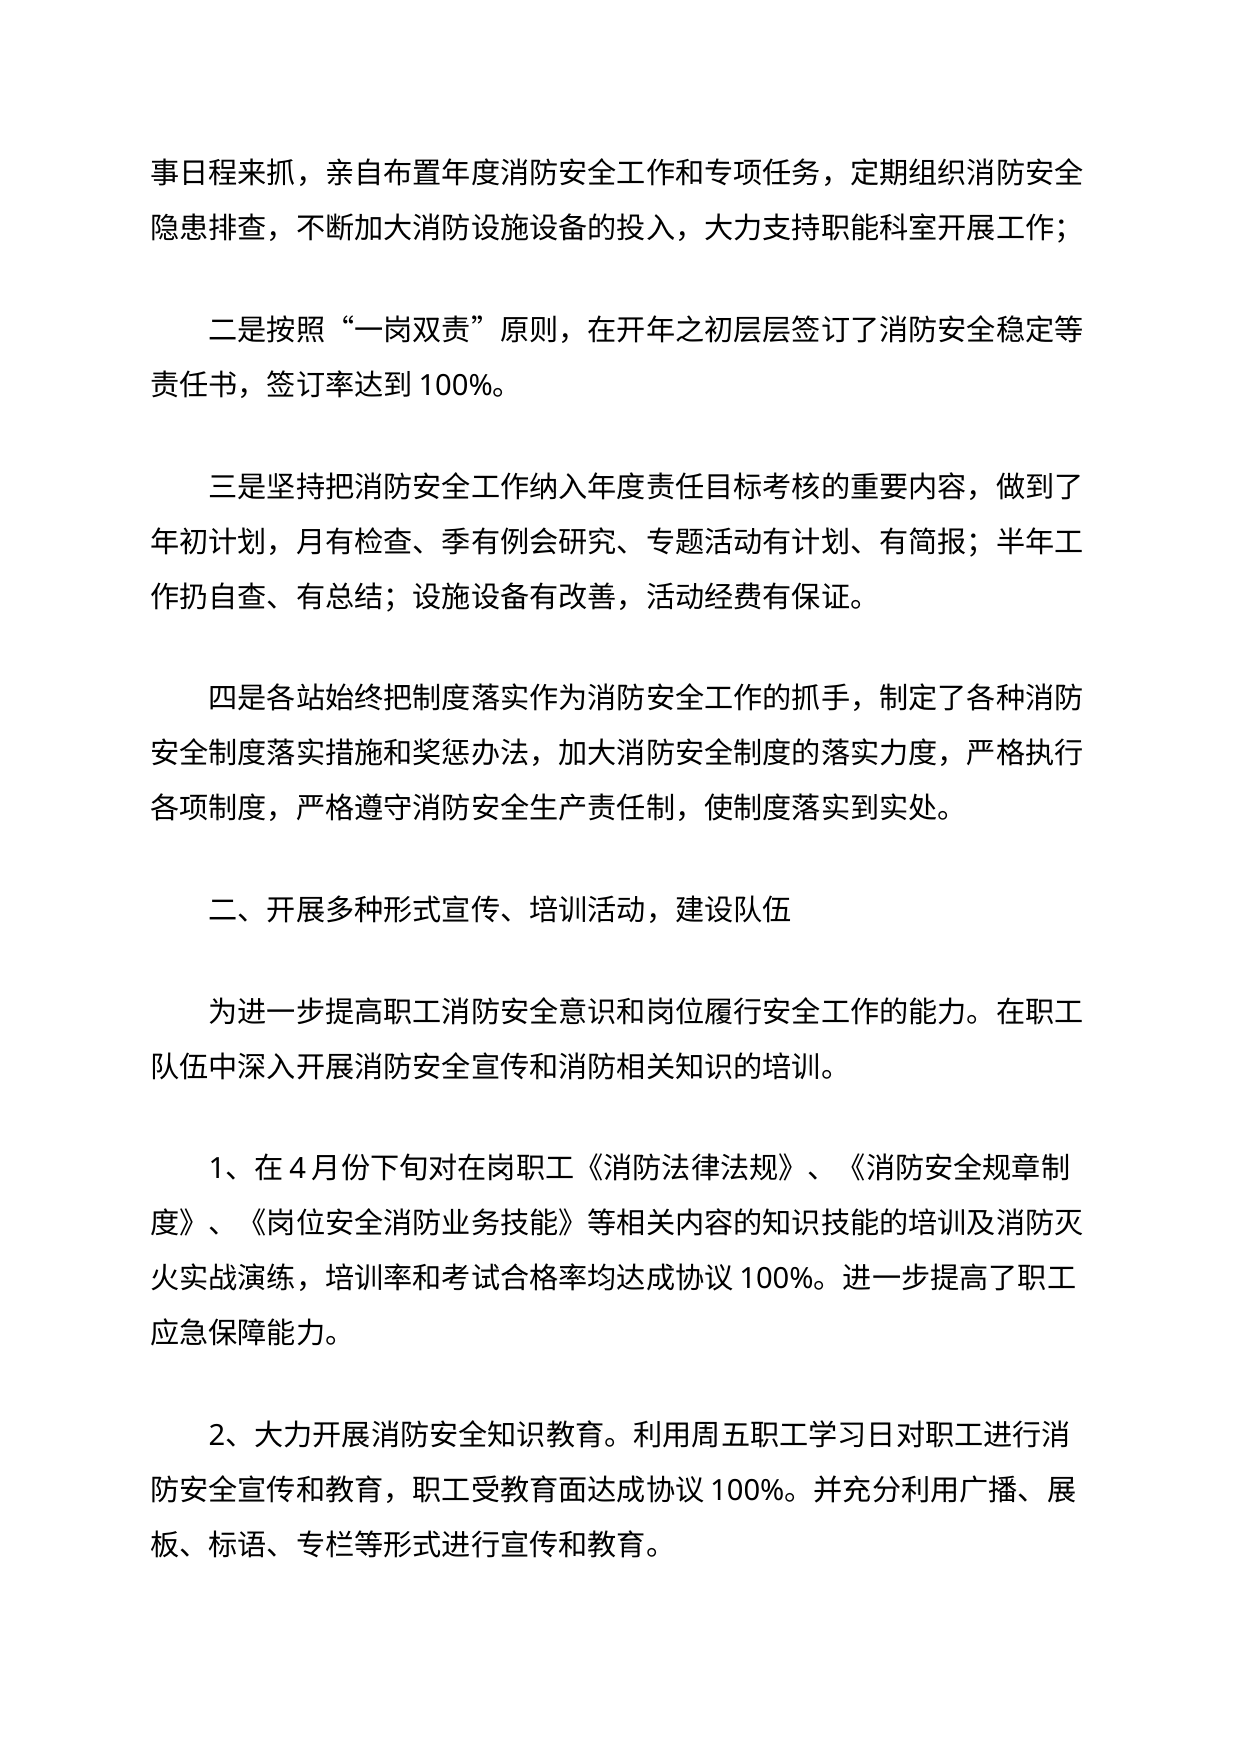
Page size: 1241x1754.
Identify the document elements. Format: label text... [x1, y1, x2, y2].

text 为进一步提高职工消防安全意识和岗位履行安全工作的能力。在职工队伍中深入开展消防安全宣传和消防相关知识的培训。 [150, 988, 1090, 1086]
text 四是各站始终把制度落实作为消防安全工作的抓手，制定了各种消防安全制度落实措施和奖惩办法，加大消防安全制度的落实力度，严格执行各项制度，严格遵守消防安全生产责任制，使制度落实到实处。 [150, 675, 1090, 827]
text 三是坚持把消防安全工作纳入年度责任目标考核的重要内容，做到了年初计划，月有检查、季有例会研究、专题活动有计划、有简报；半年工作扔自查、有总结；设施设备有改善，活动经费有保证。 [150, 463, 1090, 616]
text 二是按照“一岗双责”原则，在开年之初层层签订了消防安全稳定等责任书，签订率达到100%。 [150, 307, 1090, 404]
text 1、在4月份下旬对在岗职工《消防法律法规》、《消防安全规章制度》、《岗位安全消防业务技能》等相关内容的知识技能的培训及消防灭火实战演练，培训率和考试合格率均达成协议100%。进一步提高了职工应急保障能力。 [150, 1145, 1090, 1352]
text 二、开展多种形式宣传、培训活动，建设队伍 [150, 887, 1090, 929]
text 2、大力开展消防安全知识教育。利用周五职工学习日对职工进行消防安全宣传和教育，职工受教育面达成协议100%。并充分利用广播、展板、标语、专栏等形式进行宣传和教育。 [150, 1412, 1090, 1564]
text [150, 150, 1090, 247]
